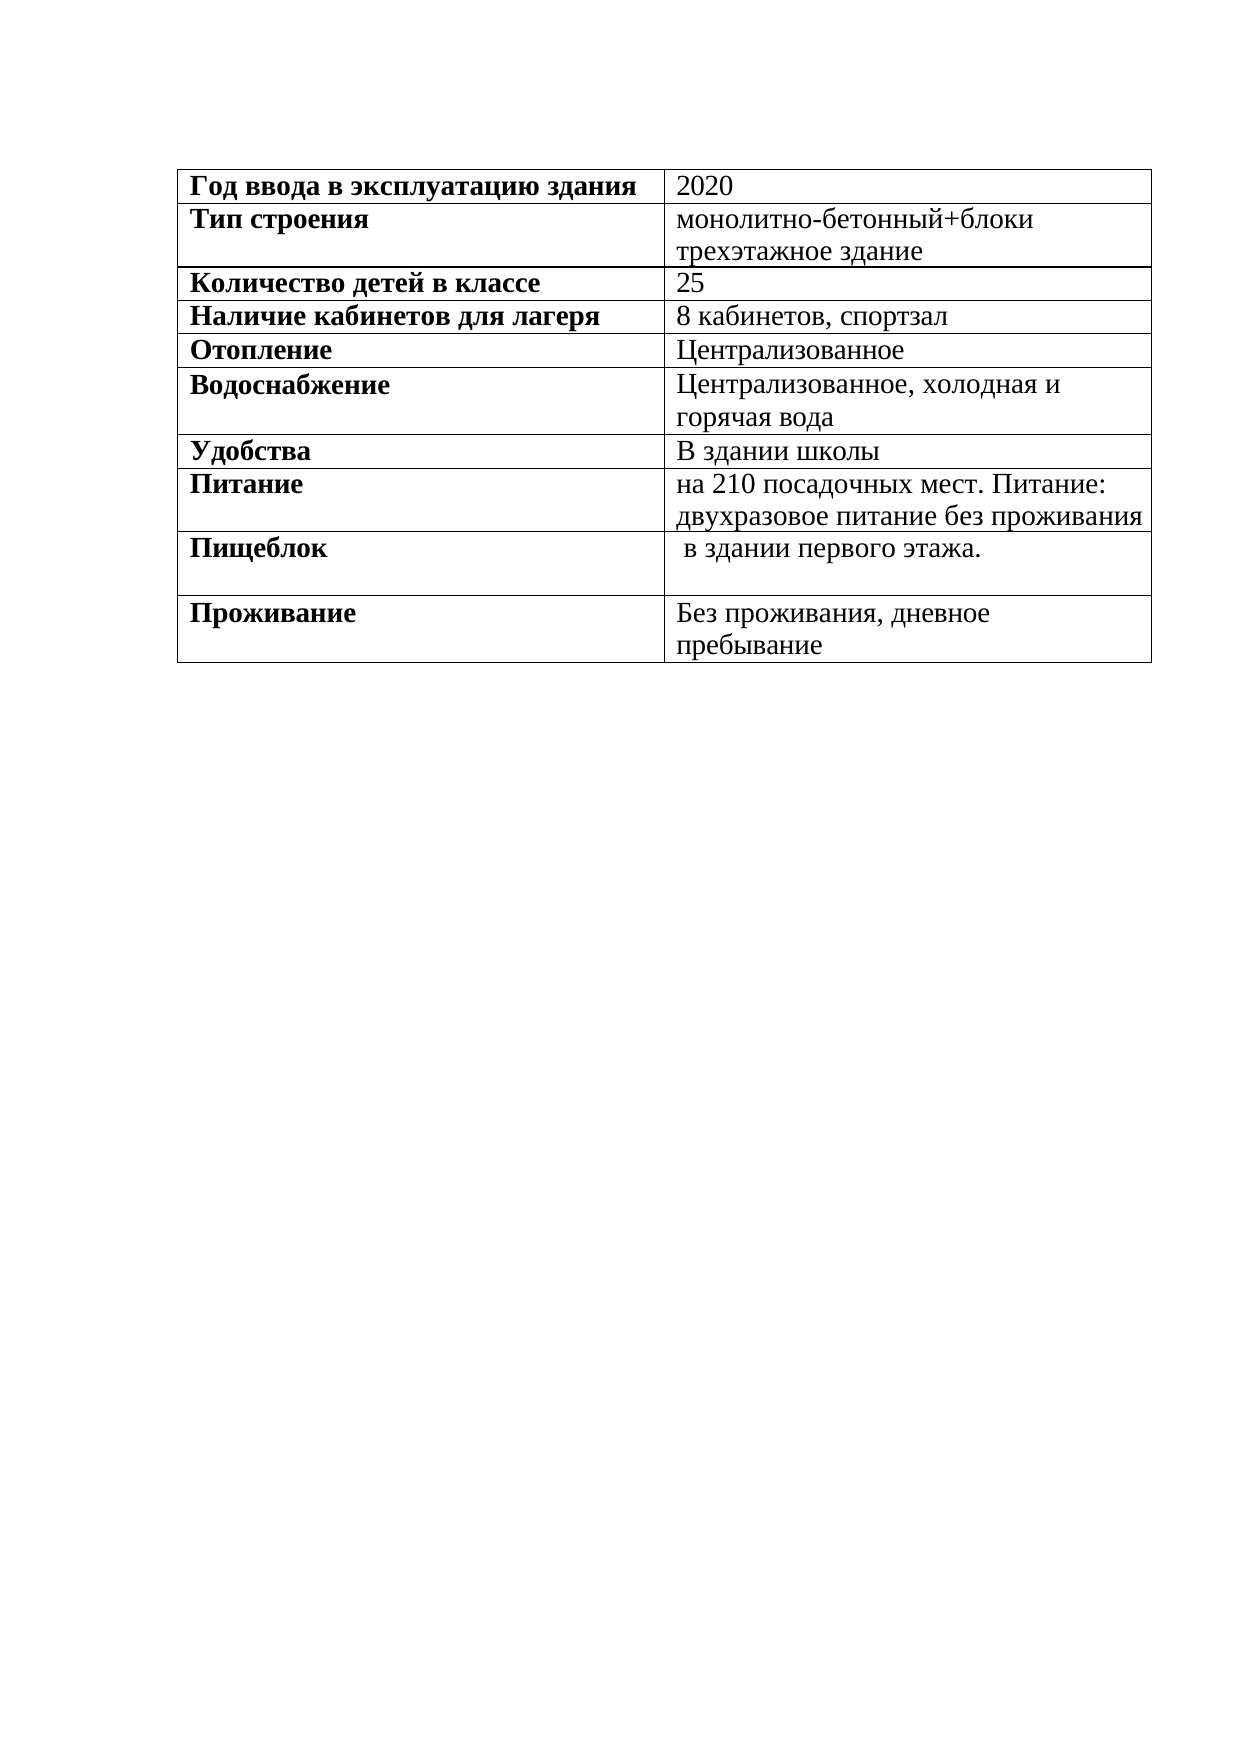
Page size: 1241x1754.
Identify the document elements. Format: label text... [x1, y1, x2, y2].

table_cell Без проживания, дневное пребывание [665, 596, 1151, 662]
table_cell Тип строения [178, 204, 664, 266]
table_cell Удобства [178, 435, 664, 467]
table_cell Водоснабжение [178, 368, 664, 433]
table_cell В здании школы [665, 435, 1151, 467]
table_cell Централизованное [665, 334, 1151, 367]
table_cell в здании первого этажа. [665, 532, 1151, 595]
table_cell Отопление [178, 334, 664, 367]
table_header Год ввода в эксплуатацию здания [178, 170, 664, 203]
table_cell Наличие кабинетов для лагеря [178, 301, 664, 333]
table_cell Централизованное, холодная и горячая вода [665, 368, 1151, 433]
table_cell Пищеблок [178, 532, 664, 595]
table_cell монолитно-бетонный+блоки трехэтажное здание [665, 204, 1151, 266]
table_cell 25 [665, 268, 1151, 300]
table_cell 8 кабинетов, спортзал [665, 301, 1151, 333]
table_cell Проживание [178, 596, 664, 662]
table_cell на 210 посадочных мест. Питание: двухразовое питание без проживания [665, 469, 1151, 531]
table_cell Питание [178, 469, 664, 531]
table_header 2020 [665, 170, 1151, 203]
table_cell Количество детей в классе [178, 268, 664, 300]
